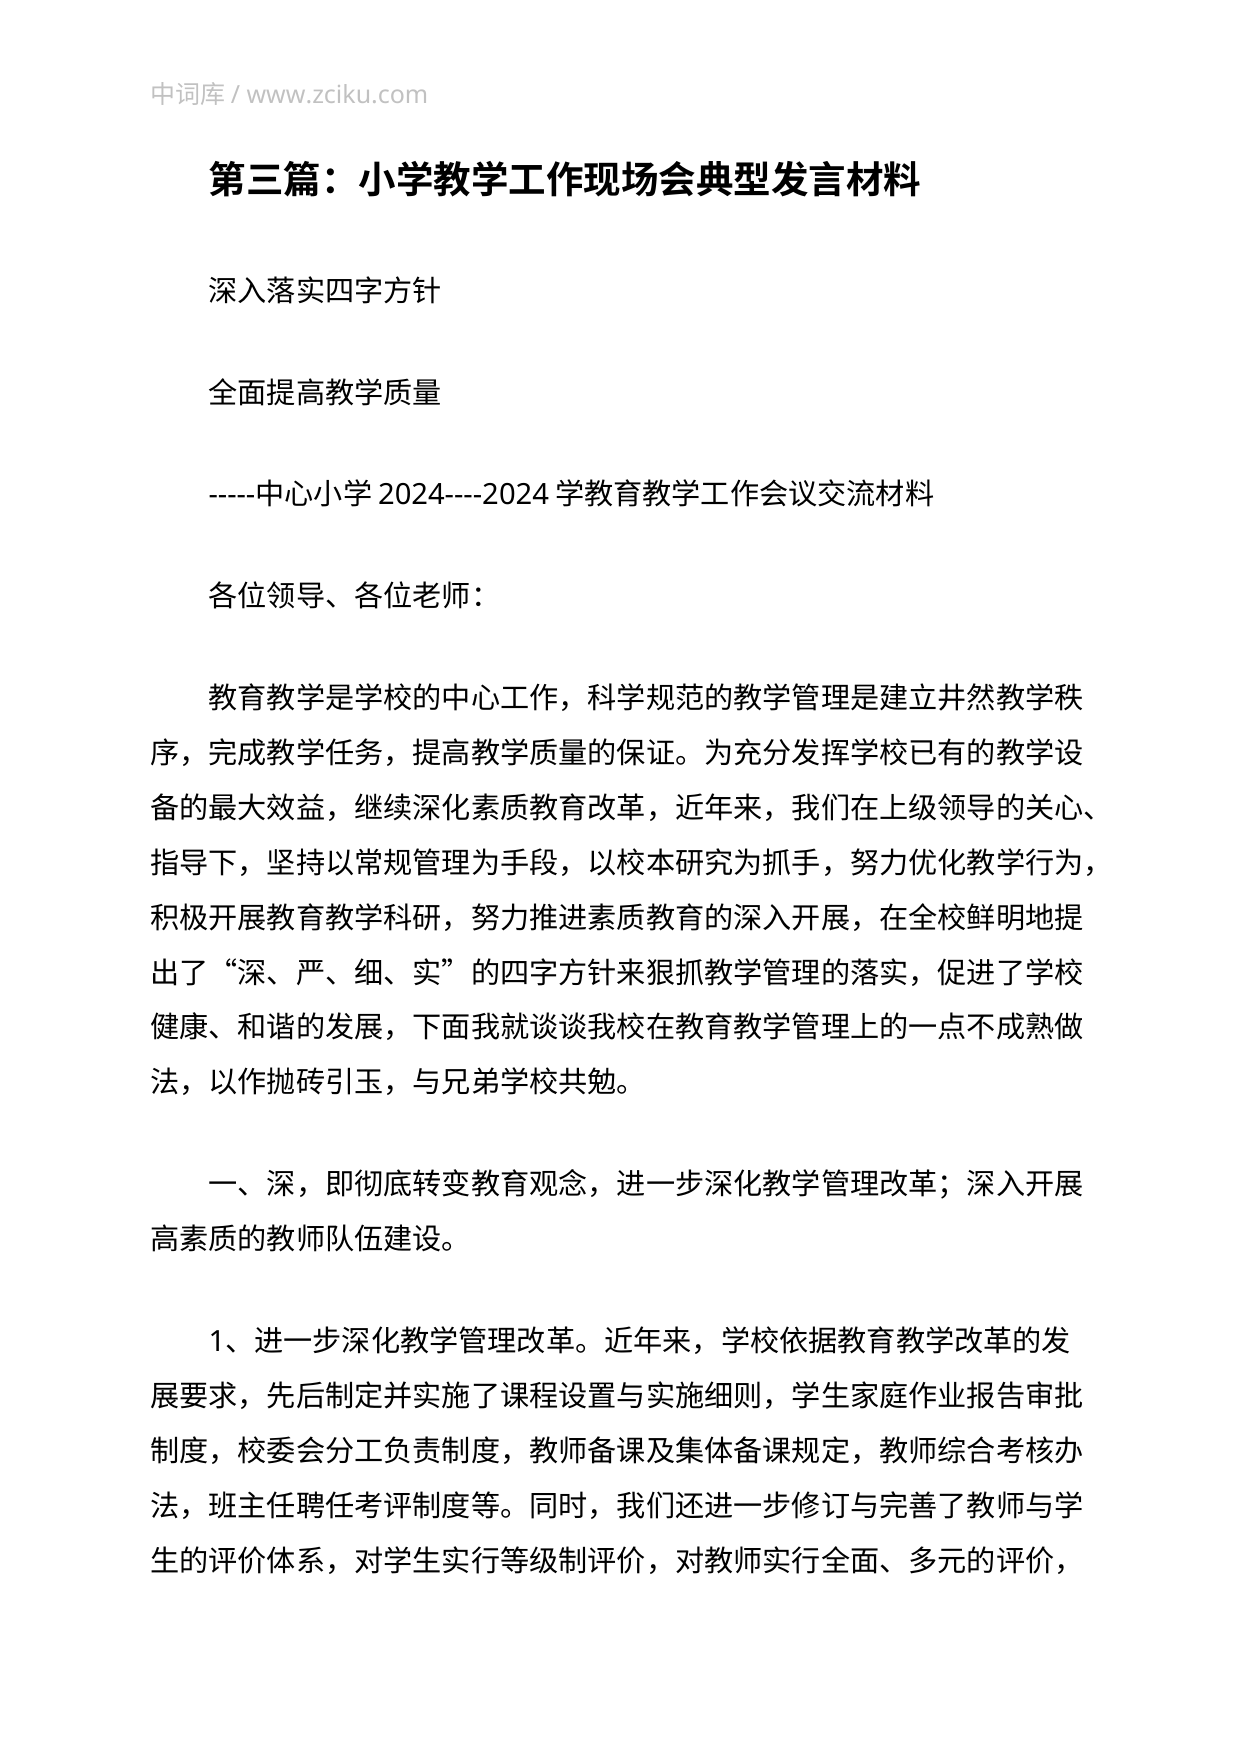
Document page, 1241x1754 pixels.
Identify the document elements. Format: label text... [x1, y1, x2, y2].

text 各位领导、各位老师： [150, 573, 1090, 615]
text 一、深，即彻底转变教育观念，进一步深化教学管理改革；深入开展高素质的教师队伍建设。 [150, 1161, 1090, 1258]
text 教育教学是学校的中心工作，科学规范的教学管理是建立井然教学秩序，完成教学任务，提高教学质量的保证。为充分发挥学校已有的教学设备的最大效益，继续深化素质教育改革，近年来，我们在上级领导的关心、指导下，坚持以常规管理为手段，以校本研究为抓手，努力优化教学行为，积极开展教育教学科研，努力推进素质教育的深入开展，在全校鲜明地提出了“深、严、细、实”的四字方针来狠抓教学管理的落实，促进了学校健康、和谐的发展，下面我就谈谈我校在教育教学管理上的一点不成熟做法，以作抛砖引玉，与兄弟学校共勉。 [150, 675, 1090, 1101]
text 第三篇：小学教学工作现场会典型发言材料 [150, 150, 1090, 204]
text -----中心小学2024----2024学教育教学工作会议交流材料 [150, 471, 1090, 513]
text 深入落实四字方针 [150, 267, 1090, 310]
text 全面提高教学质量 [150, 369, 1090, 411]
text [150, 1317, 1090, 1579]
